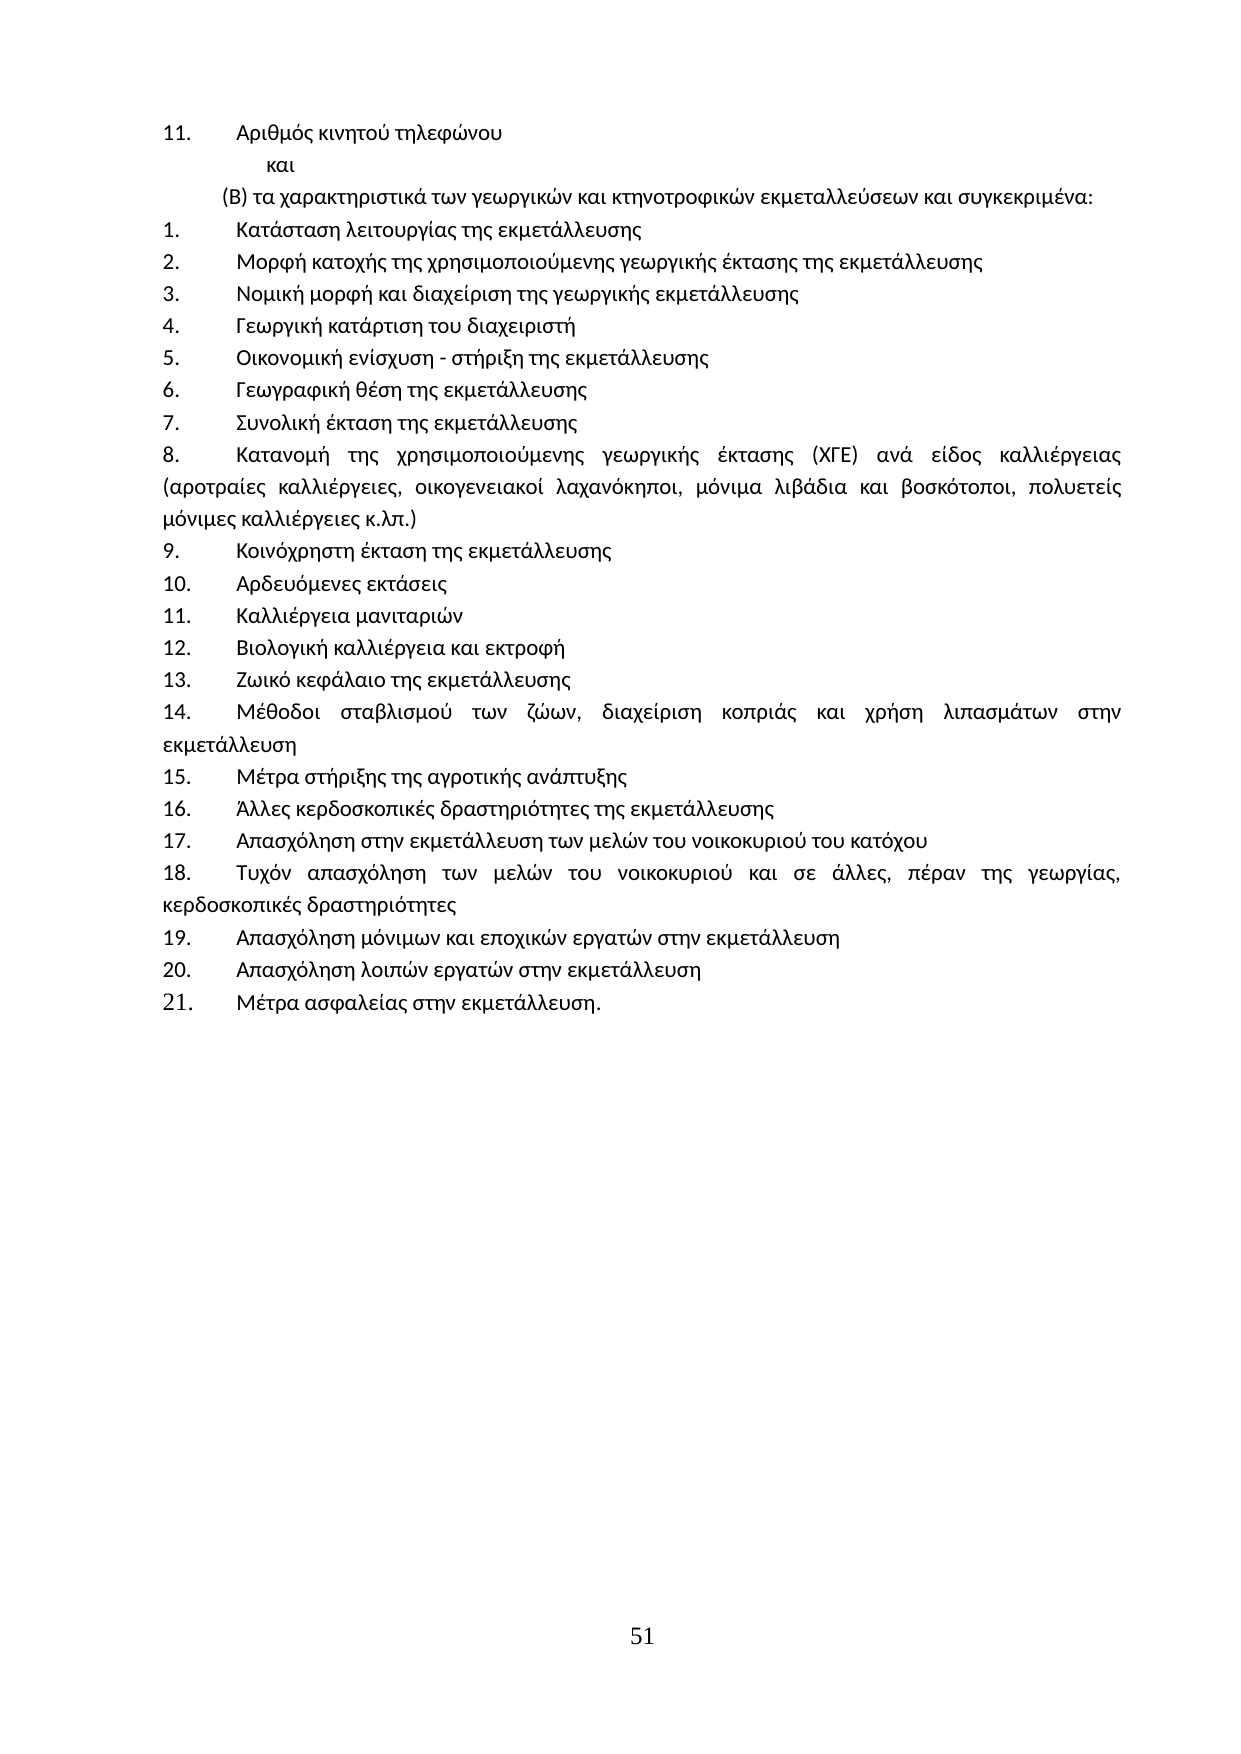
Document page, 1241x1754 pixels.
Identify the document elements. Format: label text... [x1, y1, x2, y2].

list Συνολική έκταση της εκμετάλλευσης [162, 408, 1122, 436]
list Κατανομή της χρησιμοποιούμενης γεωργικής έκτασης (ΧΓΕ) ανά είδος καλλιέργειας (αροτραίες καλλιέργειες, οικογενειακοί λαχανόκηποι, μόνιμα λιβάδια και βοσκότοποι, πολυετείς μόνιμες καλλιέργειες κ.λπ.) [162, 440, 1122, 532]
text (Β) τα χαρακτηριστικά των γεωργικών και κτηνοτροφικών εκμεταλλεύσεων και συγκεκριμένα: [222, 182, 1122, 211]
list Κοινόχρηστη έκταση της εκμετάλλευσης [162, 537, 1122, 564]
list Γεωργική κατάρτιση του διαχειριστή [162, 311, 1122, 339]
list Μέτρα ασφαλείας στην εκμετάλλευση. [162, 987, 1122, 1016]
list Μέτρα στήριξης της αγροτικής ανάπτυξης [162, 762, 1122, 790]
text και [266, 150, 1122, 178]
list Γεωγραφική θέση της εκμετάλλευσης [162, 376, 1122, 404]
list Κατάσταση λειτουργίας της εκμετάλλευσης [162, 215, 1122, 243]
list Καλλιέργεια μανιταριών [162, 601, 1122, 629]
list Μορφή κατοχής της χρησιμοποιούμενης γεωργικής έκτασης της εκμετάλλευσης [162, 247, 1122, 275]
list Απασχόληση λοιπών εργατών στην εκμετάλλευση [162, 955, 1122, 983]
list Τυχόν απασχόληση των μελών του νοικοκυριού και σε άλλες, πέραν της γεωργίας, κερδοσκοπικές δραστηριότητες [162, 858, 1122, 919]
list Μέθοδοι σταβλισμού των ζώων, διαχείριση κοπριάς και χρήση λιπασμάτων στην εκμετάλλευση [162, 697, 1122, 758]
list Αριθμός κινητού τηλεφώνου [162, 118, 1122, 146]
list Ζωικό κεφάλαιο της εκμετάλλευσης [162, 665, 1122, 693]
list Αρδευόμενες εκτάσεις [162, 569, 1122, 597]
list Απασχόληση στην εκμετάλλευση των μελών του νοικοκυριού του κατόχου [162, 826, 1122, 854]
list Απασχόληση μόνιμων και εποχικών εργατών στην εκμετάλλευση [162, 923, 1122, 951]
list Νομική μορφή και διαχείριση της γεωργικής εκμετάλλευσης [162, 279, 1122, 307]
list Οικονομική ενίσχυση - στήριξη της εκμετάλλευσης [162, 343, 1122, 371]
list Βιολογική καλλιέργεια και εκτροφή [162, 633, 1122, 661]
list Άλλες κερδοσκοπικές δραστηριότητες της εκμετάλλευσης [162, 794, 1122, 822]
